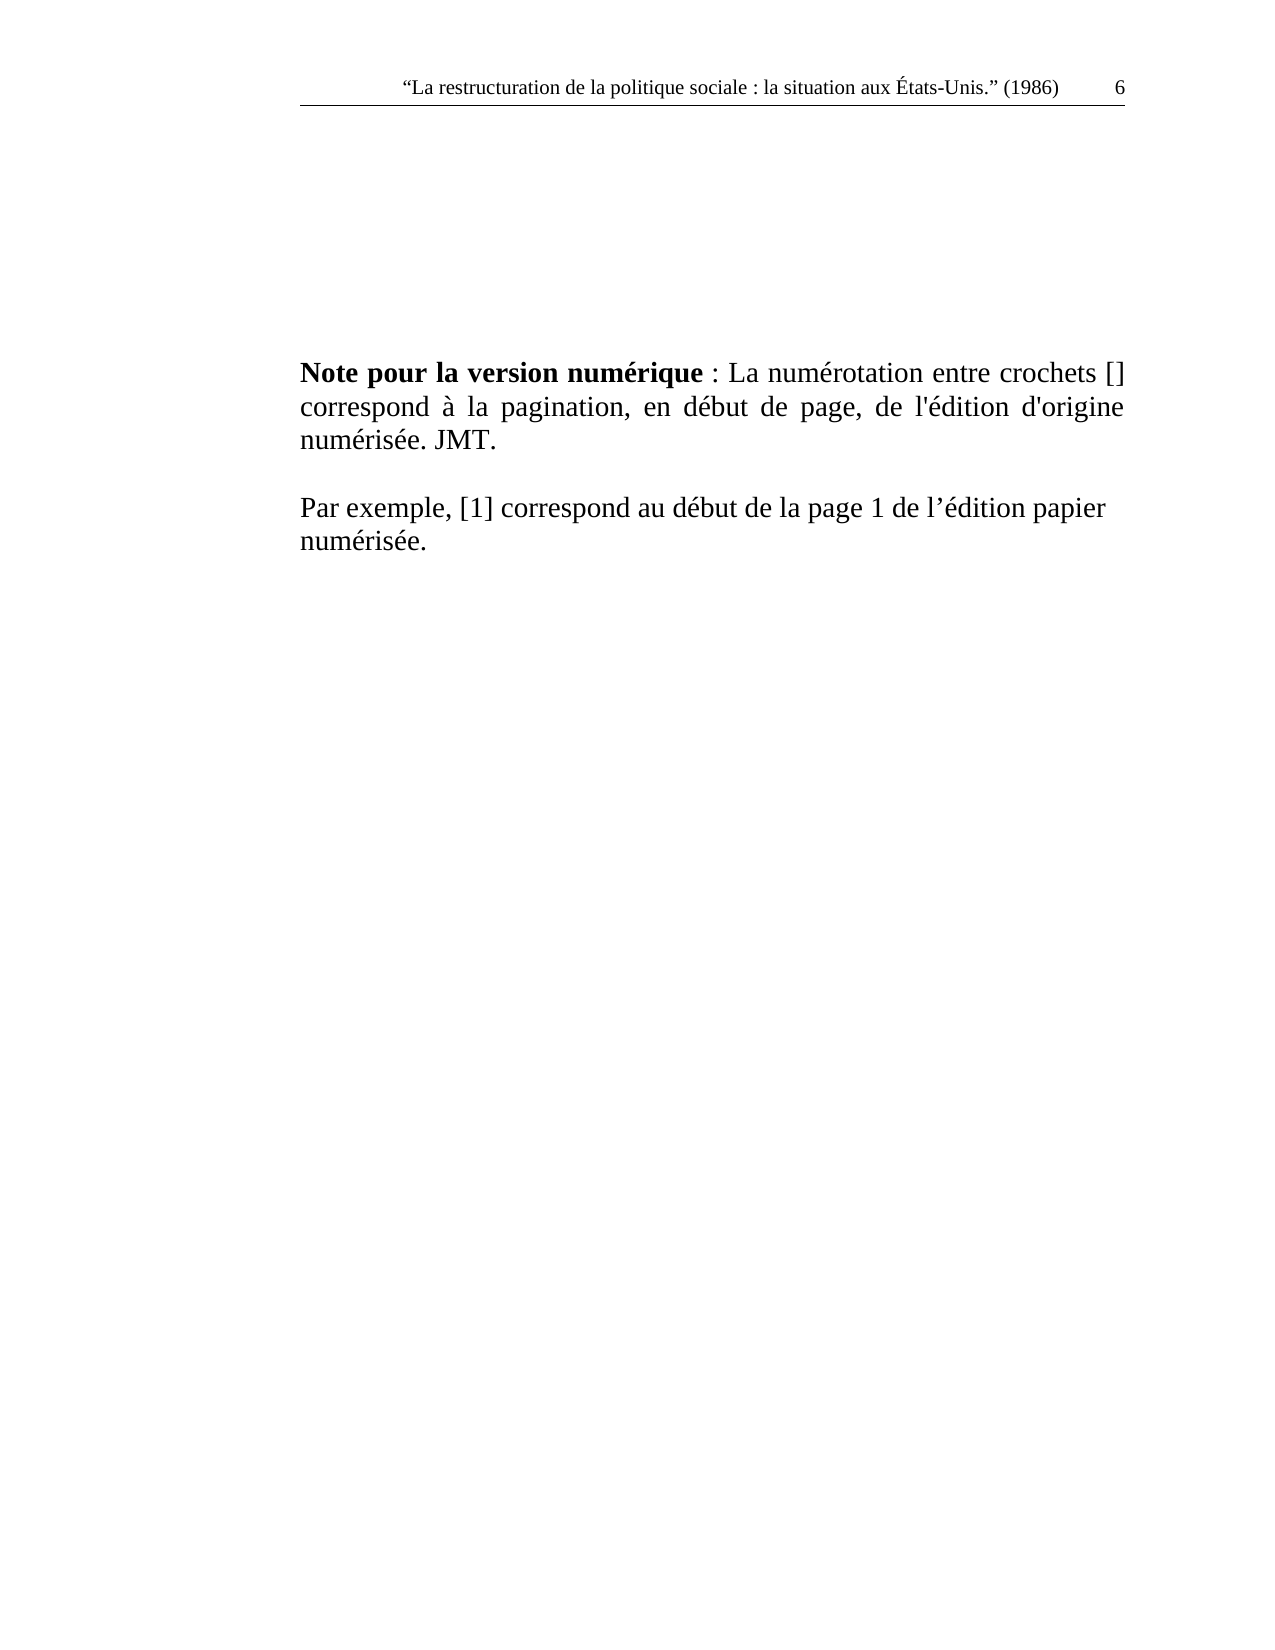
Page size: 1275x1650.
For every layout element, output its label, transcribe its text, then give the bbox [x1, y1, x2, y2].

text Note pour la version numérique : La numérotation entre crochets [] correspond à la pagination, en début de page, de l'édition d'origine numérisée. JMT. [300, 355, 1125, 456]
text Par exemple, [1] correspond au début de la page 1 de l’édition papier numérisée. [300, 490, 1125, 557]
